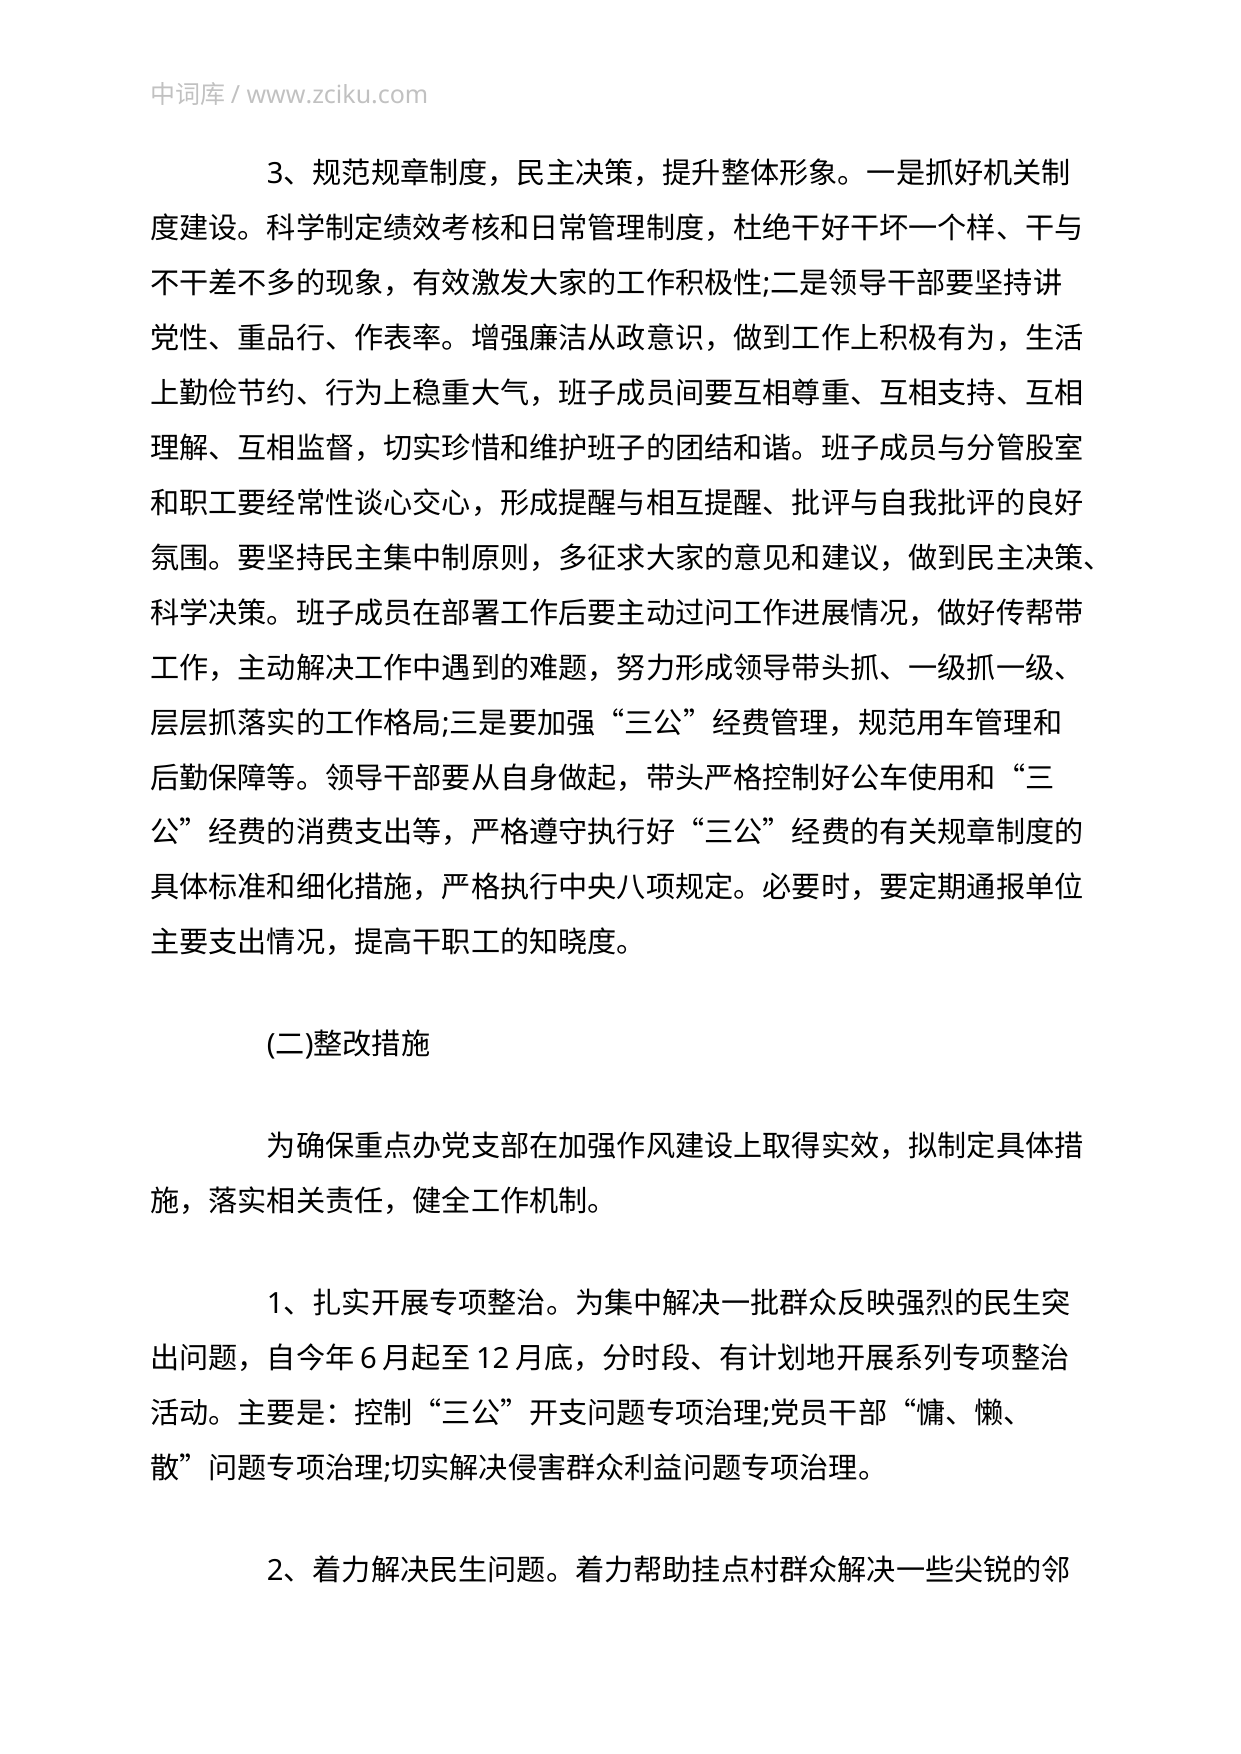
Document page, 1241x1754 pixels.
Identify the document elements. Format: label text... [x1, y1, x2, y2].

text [150, 1546, 1090, 1589]
text 3、规范规章制度，民主决策，提升整体形象。一是抓好机关制度建设。科学制定绩效考核和日常管理制度，杜绝干好干坏一个样、干与不干差不多的现象，有效激发大家的工作积极性;二是领导干部要坚持讲党性、重品行、作表率。增强廉洁从政意识，做到工作上积极有为，生活上勤俭节约、行为上稳重大气，班子成员间要互相尊重、互相支持、互相理解、互相监督，切实珍惜和维护班子的团结和谐。班子成员与分管股室和职工要经常性谈心交心，形成提醒与相互提醒、批评与自我批评的良好氛围。要坚持民主集中制原则，多征求大家的意见和建议，做到民主决策、科学决策。班子成员在部署工作后要主动过问工作进展情况，做好传帮带工作，主动解决工作中遇到的难题，努力形成领导带头抓、一级抓一级、层层抓落实的工作格局;三是要加强“三公”经费管理，规范用车管理和后勤保障等。领导干部要从自身做起，带头严格控制好公车使用和“三公”经费的消费支出等，严格遵守执行好“三公”经费的有关规章制度的具体标准和细化措施，严格执行中央八项规定。必要时，要定期通报单位主要支出情况，提高干职工的知晓度。 [150, 150, 1090, 961]
text (二)整改措施 [150, 1021, 1090, 1063]
text 1、扎实开展专项整治。为集中解决一批群众反映强烈的民生突出问题，自今年6月起至12月底，分时段、有计划地开展系列专项整治活动。主要是：控制“三公”开支问题专项治理;党员干部“慵、懒、散”问题专项治理;切实解决侵害群众利益问题专项治理。 [150, 1279, 1090, 1487]
text 为确保重点办党支部在加强作风建设上取得实效，拟制定具体措施，落实相关责任，健全工作机制。 [150, 1123, 1090, 1220]
